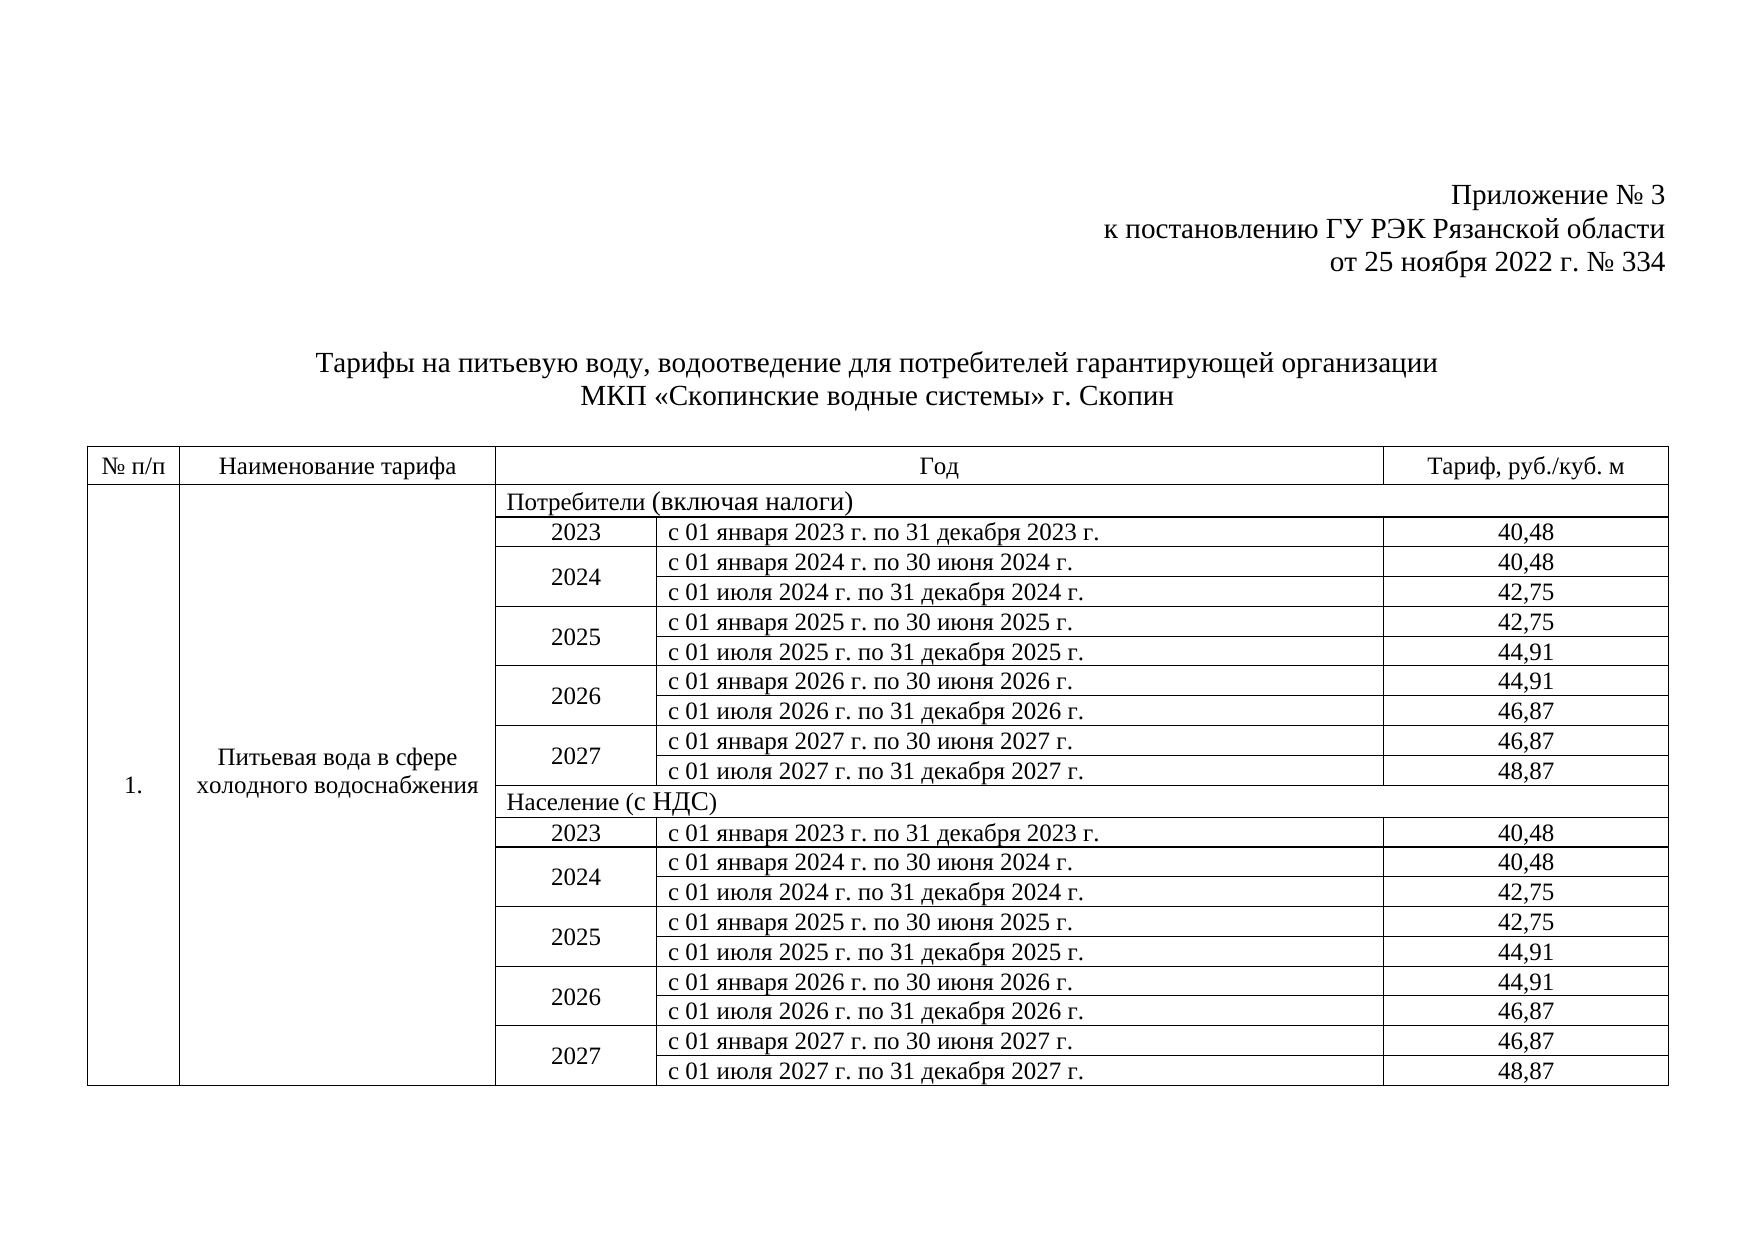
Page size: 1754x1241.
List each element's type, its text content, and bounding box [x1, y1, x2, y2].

table_cell 2024 [496, 547, 656, 606]
table_cell 1. [88, 485, 179, 1085]
table_cell с 01 июля 2024 г. по 31 декабря 2024 г. [657, 577, 1383, 606]
table_cell Питьевая вода в сфере холодного водоснабжения [180, 485, 495, 1085]
table_cell 42,75 [1384, 607, 1668, 636]
table_cell с 01 июля 2024 г. по 31 декабря 2024 г. [657, 877, 1383, 906]
table_cell с 01 января 2027 г. по 30 июня 2027 г. [657, 726, 1383, 755]
table_cell 42,75 [1384, 577, 1668, 606]
table_cell с 01 января 2024 г. по 30 июня 2024 г. [657, 848, 1383, 876]
table_cell 2024 [496, 848, 656, 906]
table_cell с 01 января 2023 г. по 31 декабря 2023 г. [657, 818, 1383, 846]
table_header № п/п [88, 447, 179, 484]
table_cell с 01 июля 2026 г. по 31 декабря 2026 г. [657, 696, 1383, 725]
table_cell с 01 января 2027 г. по 30 июня 2027 г. [657, 1026, 1383, 1055]
table_cell 44,91 [1384, 666, 1668, 695]
table_cell Потребители (включая налоги) [496, 485, 1668, 516]
table_cell 46,87 [1384, 726, 1668, 755]
table_cell 2027 [496, 1026, 656, 1085]
table_cell с 01 июля 2026 г. по 31 декабря 2026 г. [657, 996, 1383, 1025]
table_cell с 01 января 2023 г. по 31 декабря 2023 г. [657, 518, 1383, 546]
table_cell 46,87 [1384, 1026, 1668, 1055]
table_cell 2023 [496, 518, 656, 546]
table_cell с 01 января 2024 г. по 30 июня 2024 г. [657, 547, 1383, 576]
table_cell с 01 июля 2027 г. по 31 декабря 2027 г. [657, 756, 1383, 784]
table_cell с 01 июля 2027 г. по 31 декабря 2027 г. [657, 1056, 1383, 1085]
table_cell 2027 [496, 726, 656, 784]
table_cell с 01 января 2026 г. по 30 июня 2026 г. [657, 967, 1383, 995]
table_cell 40,48 [1384, 547, 1668, 576]
table_cell 2026 [496, 967, 656, 1025]
text от 25 ноября 2022 г. № 334 [89, 244, 1665, 278]
table_cell 40,48 [1384, 818, 1668, 846]
table_cell с 01 января 2025 г. по 30 июня 2025 г. [657, 607, 1383, 636]
table_cell с 01 июля 2025 г. по 31 декабря 2025 г. [657, 637, 1383, 665]
table_header Наименование тарифа [180, 447, 495, 484]
table_header Тариф, руб./куб. м [1384, 447, 1668, 484]
table_cell 44,91 [1384, 937, 1668, 966]
table_cell 2025 [496, 607, 656, 665]
table_cell с 01 июля 2025 г. по 31 декабря 2025 г. [657, 937, 1383, 966]
table_cell 2025 [496, 907, 656, 966]
table_cell 48,87 [1384, 1056, 1668, 1085]
table_cell 44,91 [1384, 637, 1668, 665]
table_cell с 01 января 2026 г. по 30 июня 2026 г. [657, 666, 1383, 695]
subtitle Тарифы на питьевую воду, водоотведение для потребителей гарантирующей организации МКП «Скопинские водные системы» г. Скопин [89, 345, 1665, 412]
table_cell 2026 [496, 666, 656, 725]
table_header Год [496, 447, 1383, 484]
table_cell 44,91 [1384, 967, 1668, 995]
table_cell 48,87 [1384, 756, 1668, 784]
text Приложение № 3 [89, 177, 1665, 211]
table_cell 46,87 [1384, 696, 1668, 725]
table_cell Население (с НДС) [496, 786, 1668, 817]
table_cell 2023 [496, 818, 656, 846]
text к постановлению ГУ РЭК Рязанской области [89, 211, 1665, 244]
table_cell 40,48 [1384, 848, 1668, 876]
table_cell 42,75 [1384, 907, 1668, 936]
table_cell 46,87 [1384, 996, 1668, 1025]
table_cell 42,75 [1384, 877, 1668, 906]
table_cell 40,48 [1384, 518, 1668, 546]
table_cell с 01 января 2025 г. по 30 июня 2025 г. [657, 907, 1383, 936]
